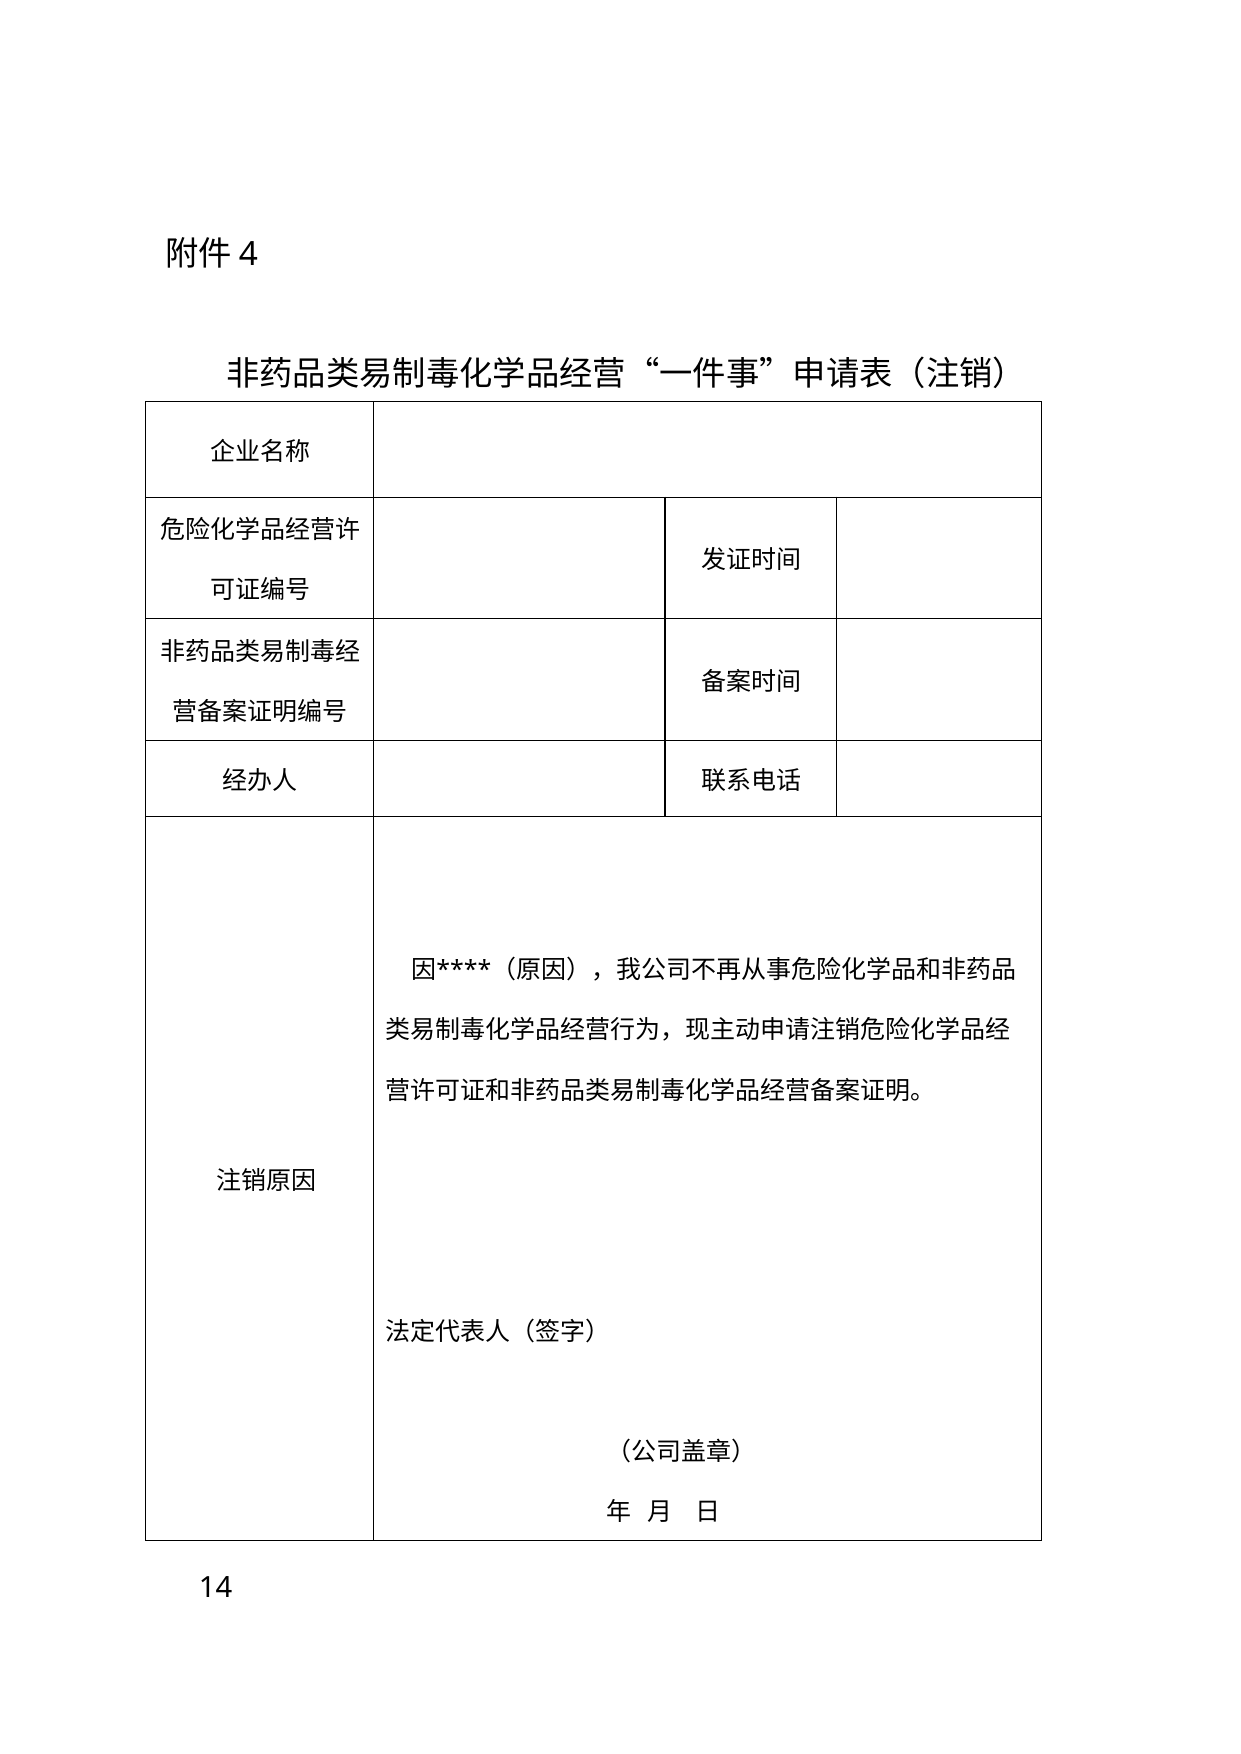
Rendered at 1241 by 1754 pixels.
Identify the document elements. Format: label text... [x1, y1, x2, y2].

table_cell 备案时间 [666, 619, 836, 739]
text 附件4 [165, 221, 1087, 281]
table_cell [374, 741, 664, 816]
table_cell 联系电话 [666, 741, 836, 816]
table_cell [837, 741, 1041, 816]
table_cell 危险化学品经营许可证编号 [146, 498, 373, 618]
table_cell 因****（原因），我公司不再从事危险化学品和非药品类易制毒化学品经营行为，现主动申请注销危险化学品经营许可证和非药品类易制毒化学品经营备案证明。 法定代表人（签字） （公司盖章） 年 月 日 [374, 817, 1041, 1540]
table_header [374, 402, 1041, 497]
table_cell [837, 619, 1041, 739]
text 非药品类易制毒化学品经营“一件事”申请表（注销） [165, 341, 1087, 401]
table_cell 非药品类易制毒经营备案证明编号 [146, 619, 373, 739]
table_cell 经办人 [146, 741, 373, 816]
table_header 企业名称 [146, 402, 373, 497]
table_cell [837, 498, 1041, 618]
table_cell 发证时间 [666, 498, 836, 618]
table_cell [374, 498, 664, 618]
table_cell 注销原因 [146, 817, 373, 1540]
table_cell [374, 619, 664, 739]
